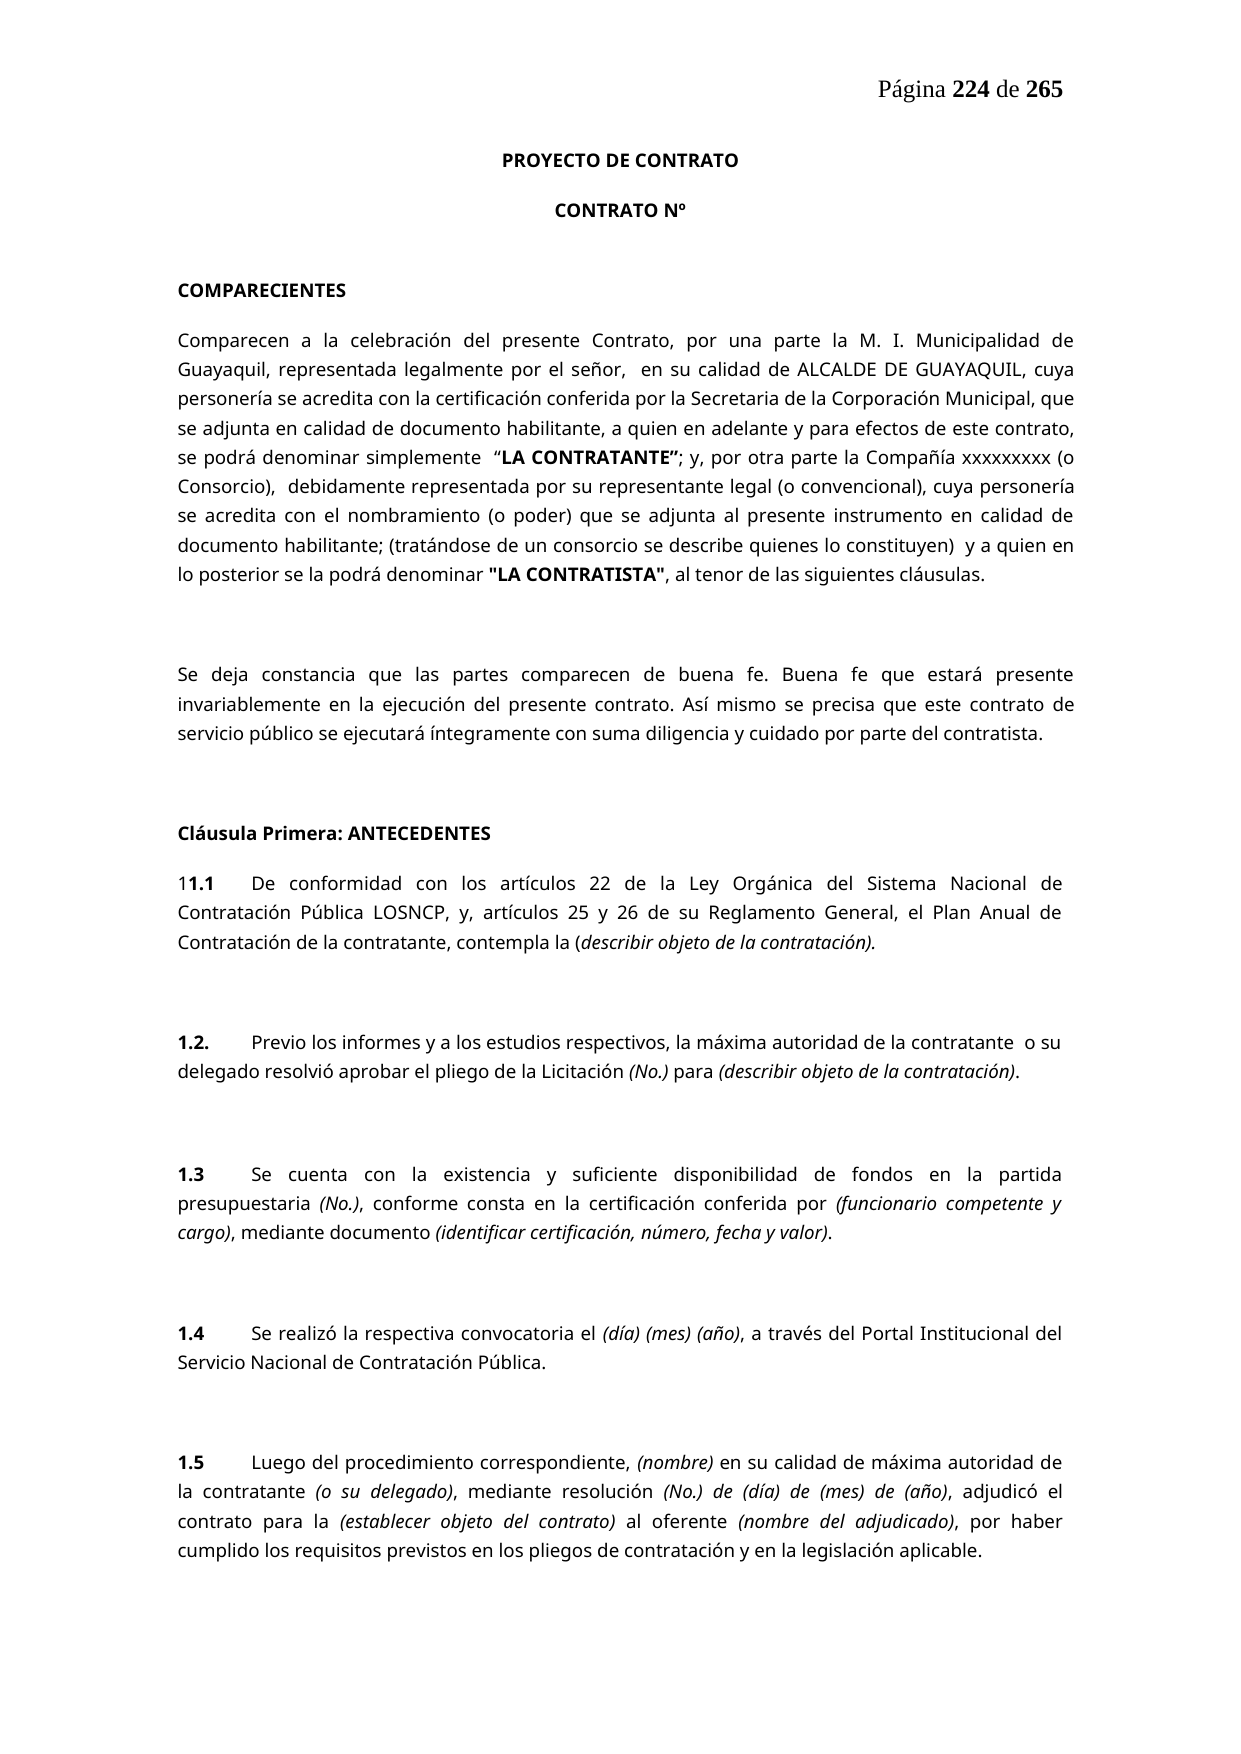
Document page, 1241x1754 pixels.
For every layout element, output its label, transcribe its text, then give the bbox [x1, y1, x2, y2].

text Se deja constancia que las partes comparecen de buena fe. Buena fe que estará presente invariablemente en la ejecución del presente contrato. Así mismo se precisa que este contrato de servicio público se ejecutará íntegramente con suma diligencia y cuidado por parte del contratista. [177, 662, 1075, 746]
text 1.4 Se realizó la respectiva convocatoria el (día) (mes) (año), a través del Portal Institucional del Servicio Nacional de Contratación Pública. [177, 1320, 1063, 1375]
text COMPARECIENTES [177, 277, 1063, 303]
text 1.2. Previo los informes y a los estudios respectivos, la máxima autoridad de la contratante o su delegado resolvió aprobar el pliego de la Licitación (No.) para (describir objeto de la contratación). [177, 1029, 1063, 1084]
text 1.3 Se cuenta con la existencia y suficiente disponibilidad de fondos en la partida presupuestaria (No.), conforme consta en la certificación conferida por (funcionario competente y cargo), mediante documento (identificar certificación, número, fecha y valor). [177, 1161, 1063, 1245]
text 11.1 De conformidad con los artículos 22 de la Ley Orgánica del Sistema Nacional de Contratación Pública LOSNCP, y, artículos 25 y 26 de su Reglamento General, el Plan Anual de Contratación de la contratante, contempla la (describir objeto de la contratación). [177, 870, 1063, 954]
text PROYECTO DE CONTRATO [177, 148, 1063, 173]
text Cláusula Primera: ANTECEDENTES [177, 820, 1063, 846]
text CONTRATO Nº [177, 198, 1063, 223]
text 1.5 Luego del procedimiento correspondiente, (nombre) en su calidad de máxima autoridad de la contratante (o su delegado), mediante resolución (No.) de (día) de (mes) de (año), adjudicó el contrato para la (establecer objeto del contrato) al oferente (nombre del adjudicado), por haber cumplido los requisitos previstos en los pliegos de contratación y en la legislación aplicable. [177, 1449, 1063, 1563]
text Comparecen a la celebración del presente Contrato, por una parte la M. I. Municipalidad de Guayaquil, representada legalmente por el señor, en su calidad de ALCALDE DE GUAYAQUIL, cuya personería se acredita con la certificación conferida por la Secretaria de la Corporación Municipal, que se adjunta en calidad de documento habilitante, a quien en adelante y para efectos de este contrato, se podrá denominar simplemente “LA CONTRATANTE”; y, por otra parte la Compañía xxxxxxxxx (o Consorcio), debidamente representada por su representante legal (o convencional), cuya personería se acredita con el nombramiento (o poder) que se adjunta al presente instrumento en calidad de documento habilitante; (tratándose de un consorcio se describe quienes lo constituyen) y a quien en lo posterior se la podrá denominar "LA CONTRATISTA", al tenor de las siguientes cláusulas. [177, 327, 1075, 587]
